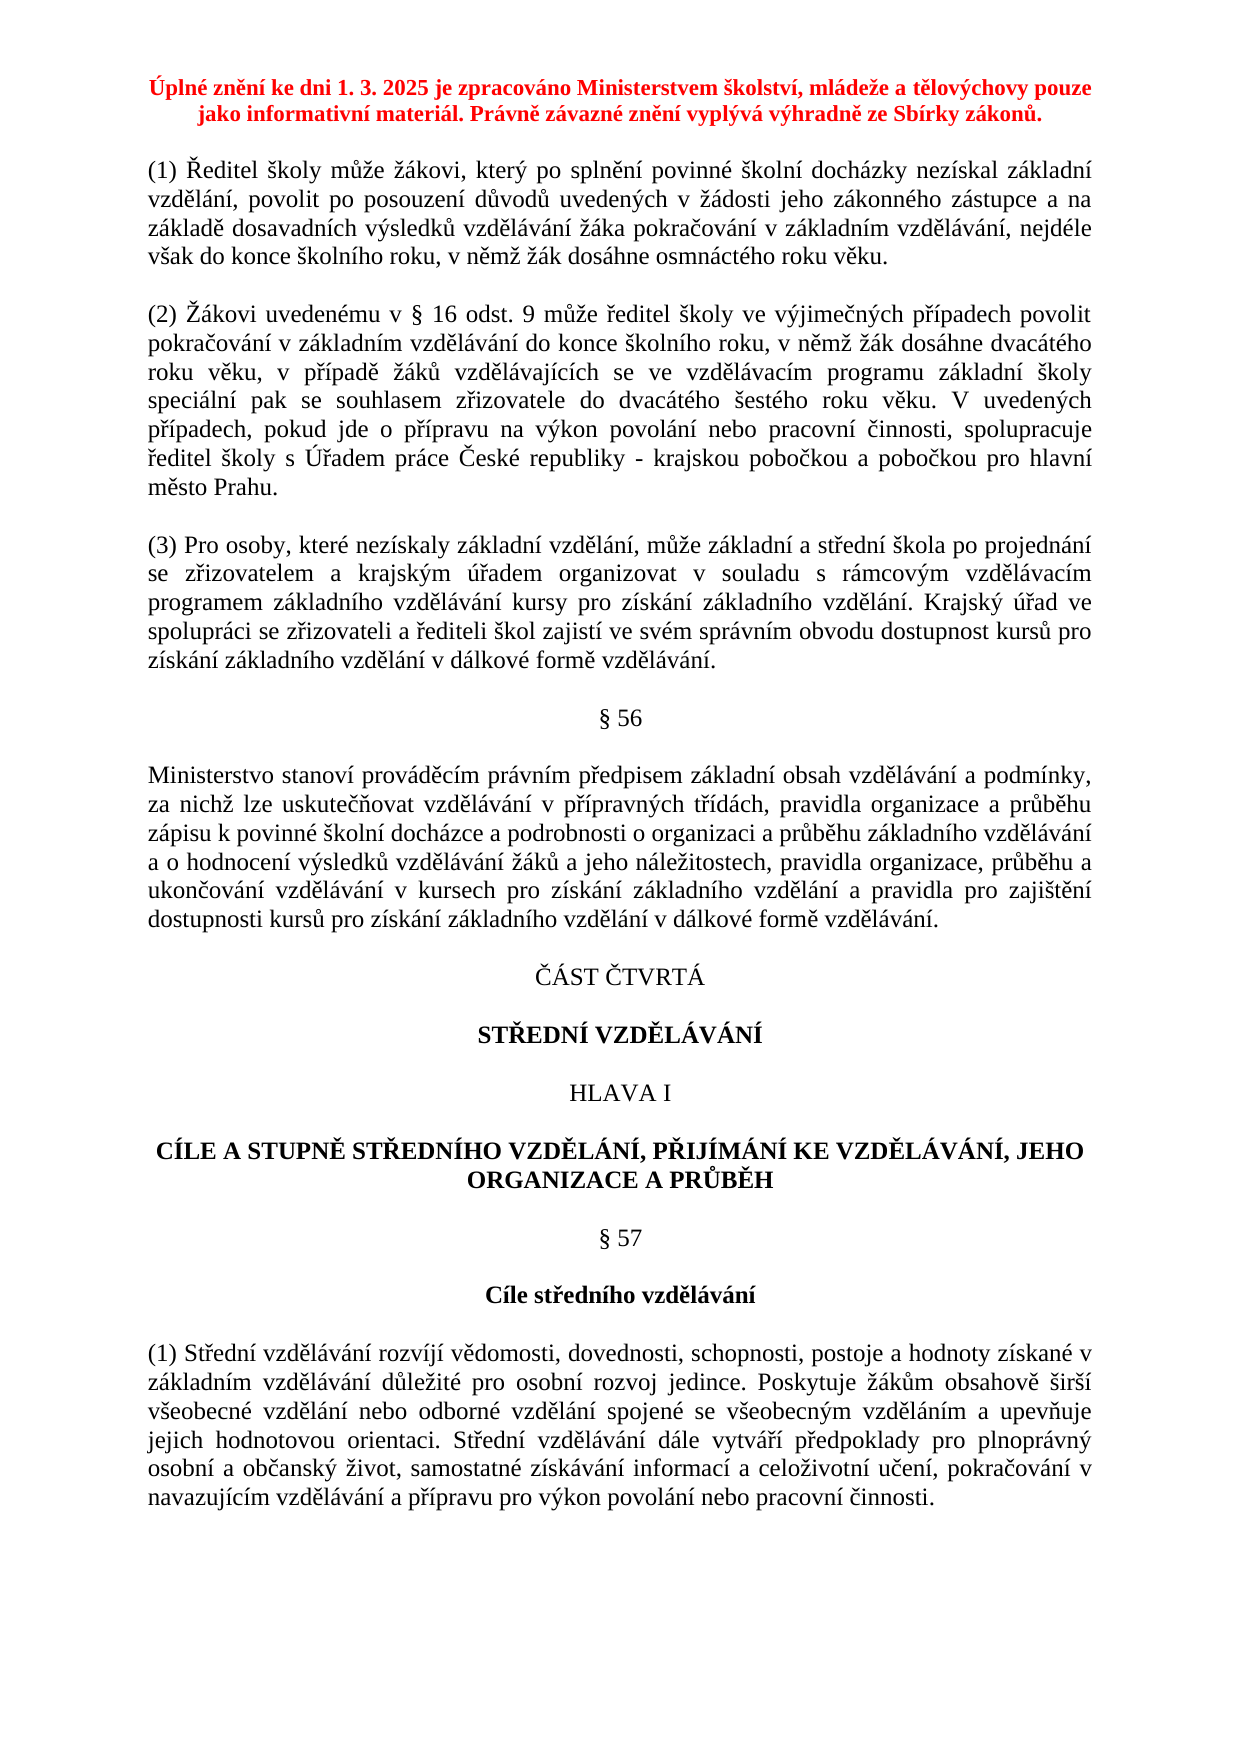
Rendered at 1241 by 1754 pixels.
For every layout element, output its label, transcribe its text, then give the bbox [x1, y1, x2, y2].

text (1) Ředitel školy může žákovi, který po splnění povinné školní docházky nezískal základní vzdělání, povolit po posouzení důvodů uvedených v žádosti jeho zákonného zástupce a na základě dosavadních výsledků vzdělávání žáka pokračování v základním vzdělávání, nejdéle však do konce školního roku, v němž žák dosáhne osmnáctého roku věku. [148, 155, 1093, 270]
text CÍLE A STUPNĚ STŘEDNÍHO VZDĚLÁNÍ, PŘIJÍMÁNÍ KE VZDĚLÁVÁNÍ, JEHO ORGANIZACE A PRŮBĚH [148, 1136, 1093, 1193]
text § 57 [148, 1223, 1093, 1251]
text ČÁST ČTVRTÁ [148, 962, 1093, 991]
text STŘEDNÍ VZDĚLÁVÁNÍ [148, 1020, 1093, 1049]
text (1) Střední vzdělávání rozvíjí vědomosti, dovednosti, schopnosti, postoje a hodnoty získané v základním vzdělávání důležité pro osobní rozvoj jedince. Poskytuje žákům obsahově širší všeobecné vzdělání nebo odborné vzdělání spojené se všeobecným vzděláním a upevňuje jejich hodnotovou orientaci. Střední vzdělávání dále vytváří předpoklady pro plnoprávný osobní a občanský život, samostatné získávání informací a celoživotní učení, pokračování v navazujícím vzdělávání a přípravu pro výkon povolání nebo pracovní činnosti. [148, 1338, 1093, 1511]
text Ministerstvo stanoví prováděcím právním předpisem základní obsah vzdělávání a podmínky, za nichž lze uskutečňovat vzdělávání v přípravných třídách, pravidla organizace a průběhu zápisu k povinné školní docházce a podrobnosti o organizaci a průběhu základního vzdělávání a o hodnocení výsledků vzdělávání žáků a jeho náležitostech, pravidla organizace, průběhu a ukončování vzdělávání v kursech pro získání základního vzdělání a pravidla pro zajištění dostupnosti kursů pro získání základního vzdělání v dálkové formě vzdělávání. [148, 761, 1093, 933]
text (3) Pro osoby, které nezískaly základní vzdělání, může základní a střední škola po projednání se zřizovatelem a krajským úřadem organizovat v souladu s rámcovým vzdělávacím programem základního vzdělávání kursy pro získání základního vzdělání. Krajský úřad ve spolupráci se zřizovateli a řediteli škol zajistí ve svém správním obvodu dostupnost kursů pro získání základního vzdělání v dálkové formě vzdělávání. [148, 530, 1093, 673]
text Cíle středního vzdělávání [148, 1281, 1093, 1309]
text (2) Žákovi uvedenému v § 16 odst. 9 může ředitel školy ve výjimečných případech povolit pokračování v základním vzdělávání do konce školního roku, v němž žák dosáhne dvacátého roku věku, v případě žáků vzdělávajících se ve vzdělávacím programu základní školy speciální pak se souhlasem zřizovatele do dvacátého šestého roku věku. V uvedených případech, pokud jde o přípravu na výkon povolání nebo pracovní činnosti, spolupracuje ředitel školy s Úřadem práce České republiky - krajskou pobočkou a pobočkou pro hlavní město Prahu. [148, 299, 1093, 501]
text § 56 [148, 703, 1093, 731]
text HLAVA I [148, 1078, 1093, 1107]
